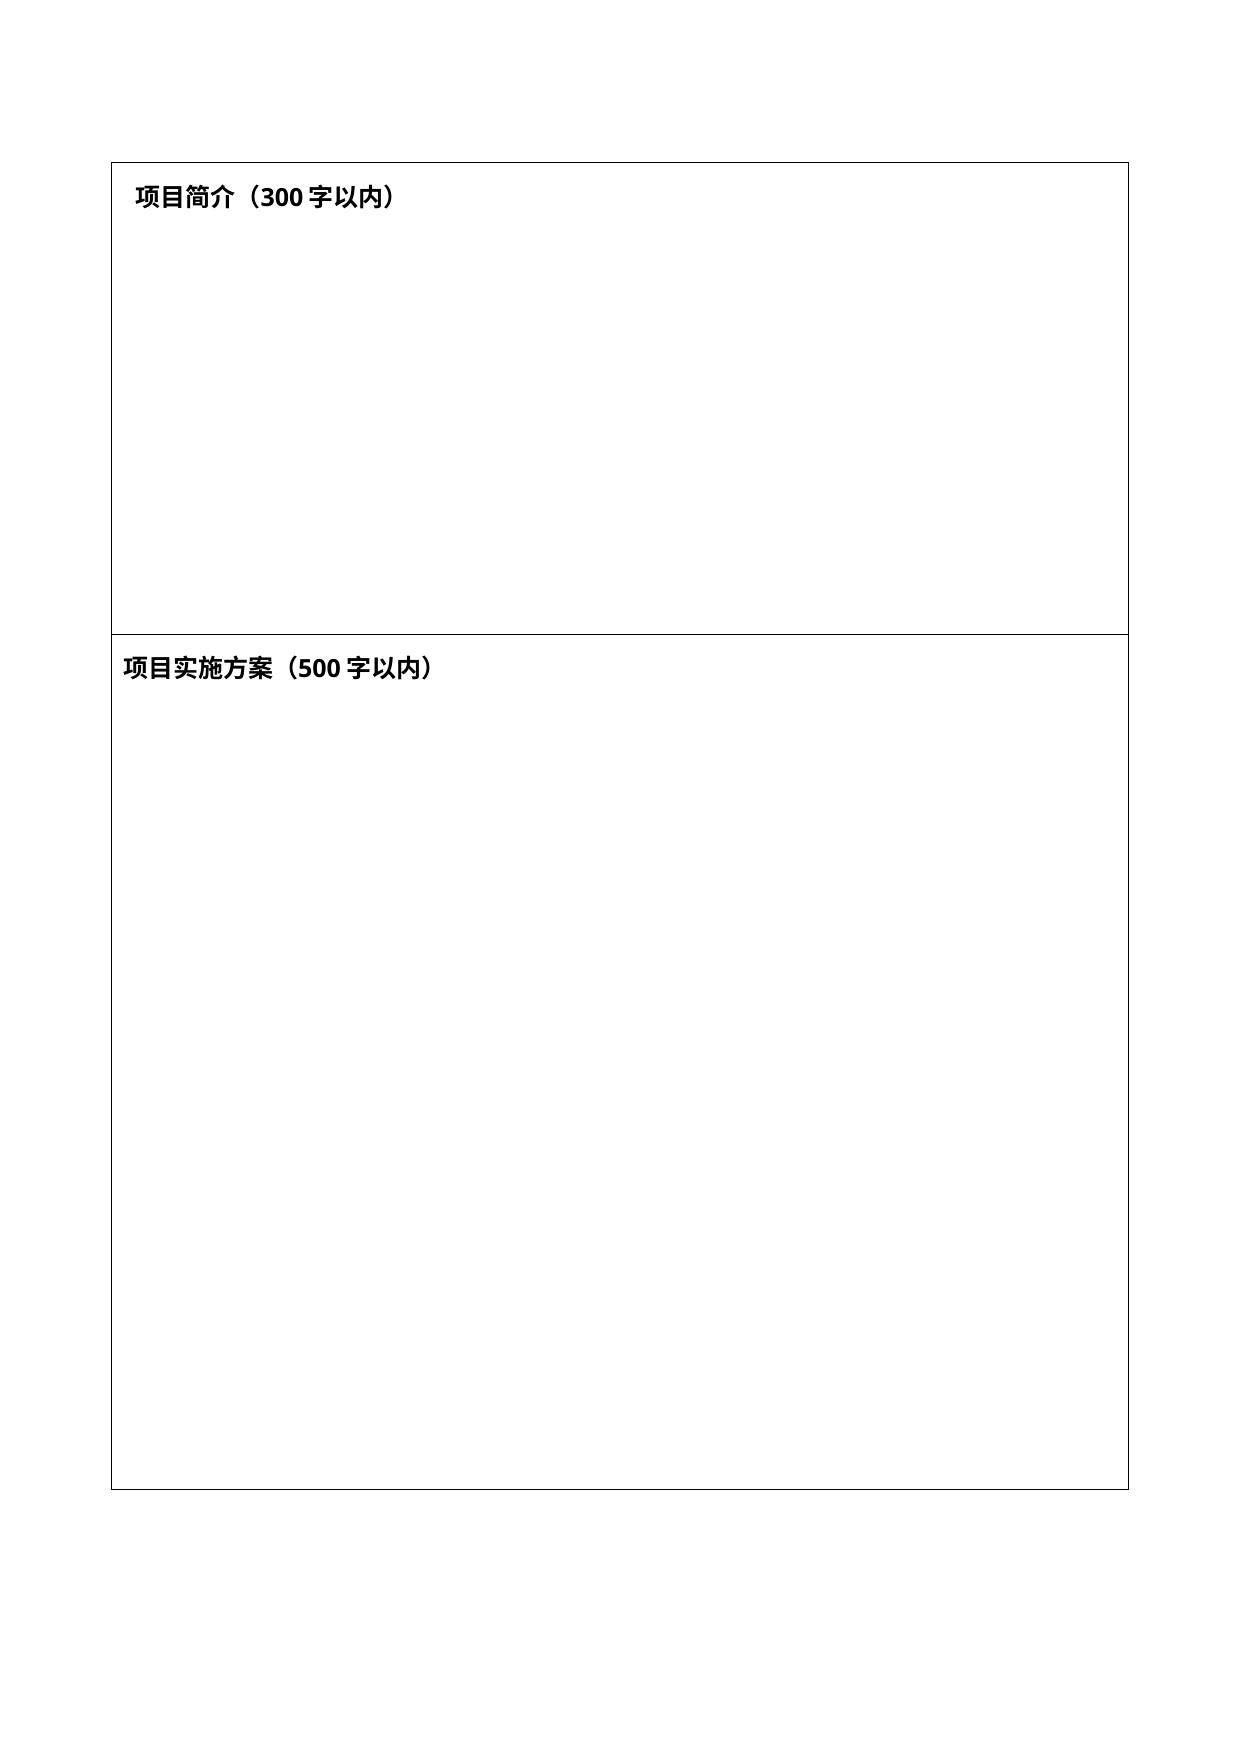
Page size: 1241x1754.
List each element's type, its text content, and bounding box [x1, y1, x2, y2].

table_cell 项目实施方案（500字以内） [112, 635, 1128, 1489]
table_cell 项目简介（300字以内） [112, 163, 1128, 633]
